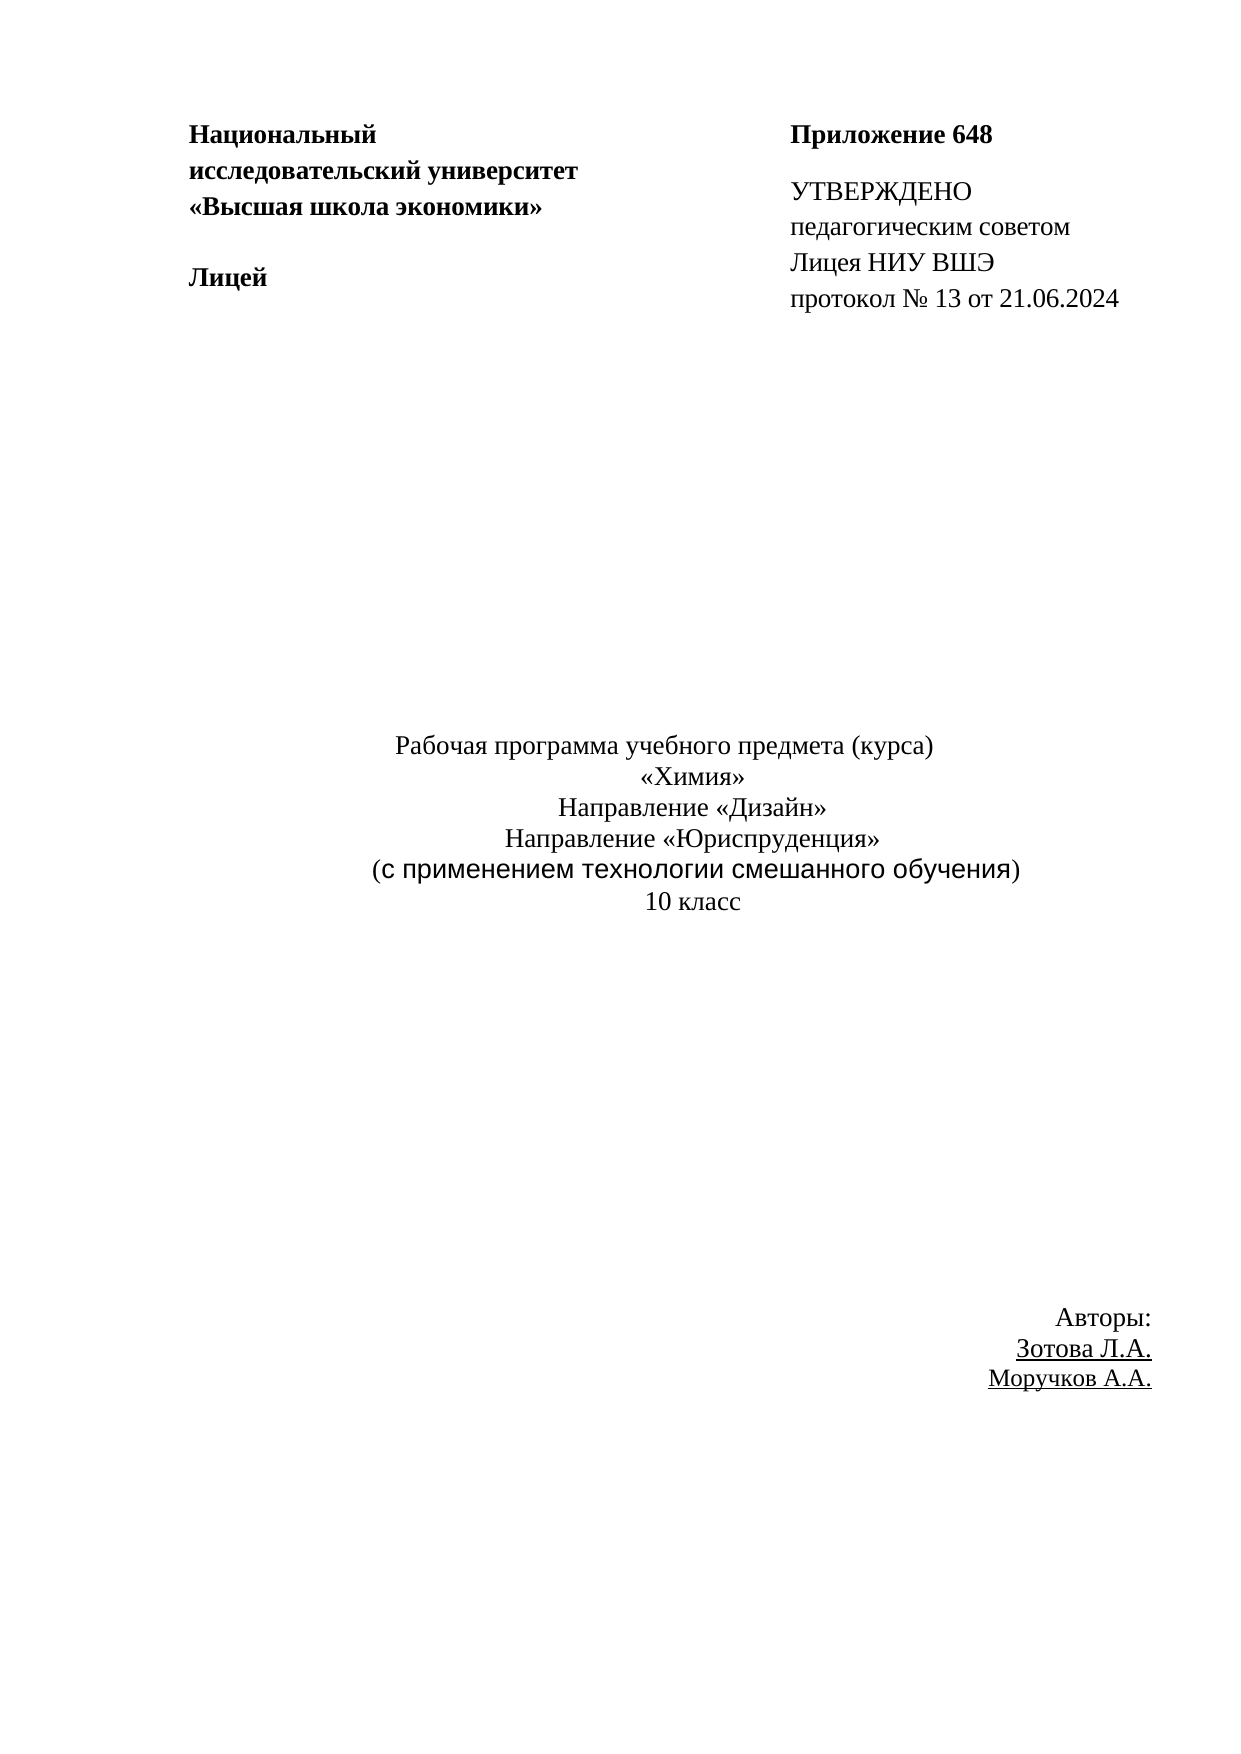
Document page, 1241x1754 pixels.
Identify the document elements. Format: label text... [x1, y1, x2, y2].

text Авторы: [177, 1301, 1152, 1332]
text Рабочая программа учебного предмета (курса) [177, 729, 1152, 760]
text Направление «Дизайн» [177, 791, 1152, 822]
text «Химия» [177, 760, 1152, 791]
text Моручков А.А. [177, 1363, 1152, 1392]
table_header Национальный исследовательский университет «Высшая школа экономики» Лицей [177, 118, 779, 461]
text 10 класс [177, 885, 1152, 916]
text Зотова Л.А. [177, 1332, 1152, 1363]
text Направление «Юриспруденция» [177, 822, 1152, 853]
text (с применением технологии смешанного обучения) [177, 853, 1152, 885]
table_header Приложение 648 УТВЕРЖДЕНО педагогическим советом Лицея НИУ ВШЭ протокол № 13 от 21.06.2024 [779, 118, 1192, 461]
